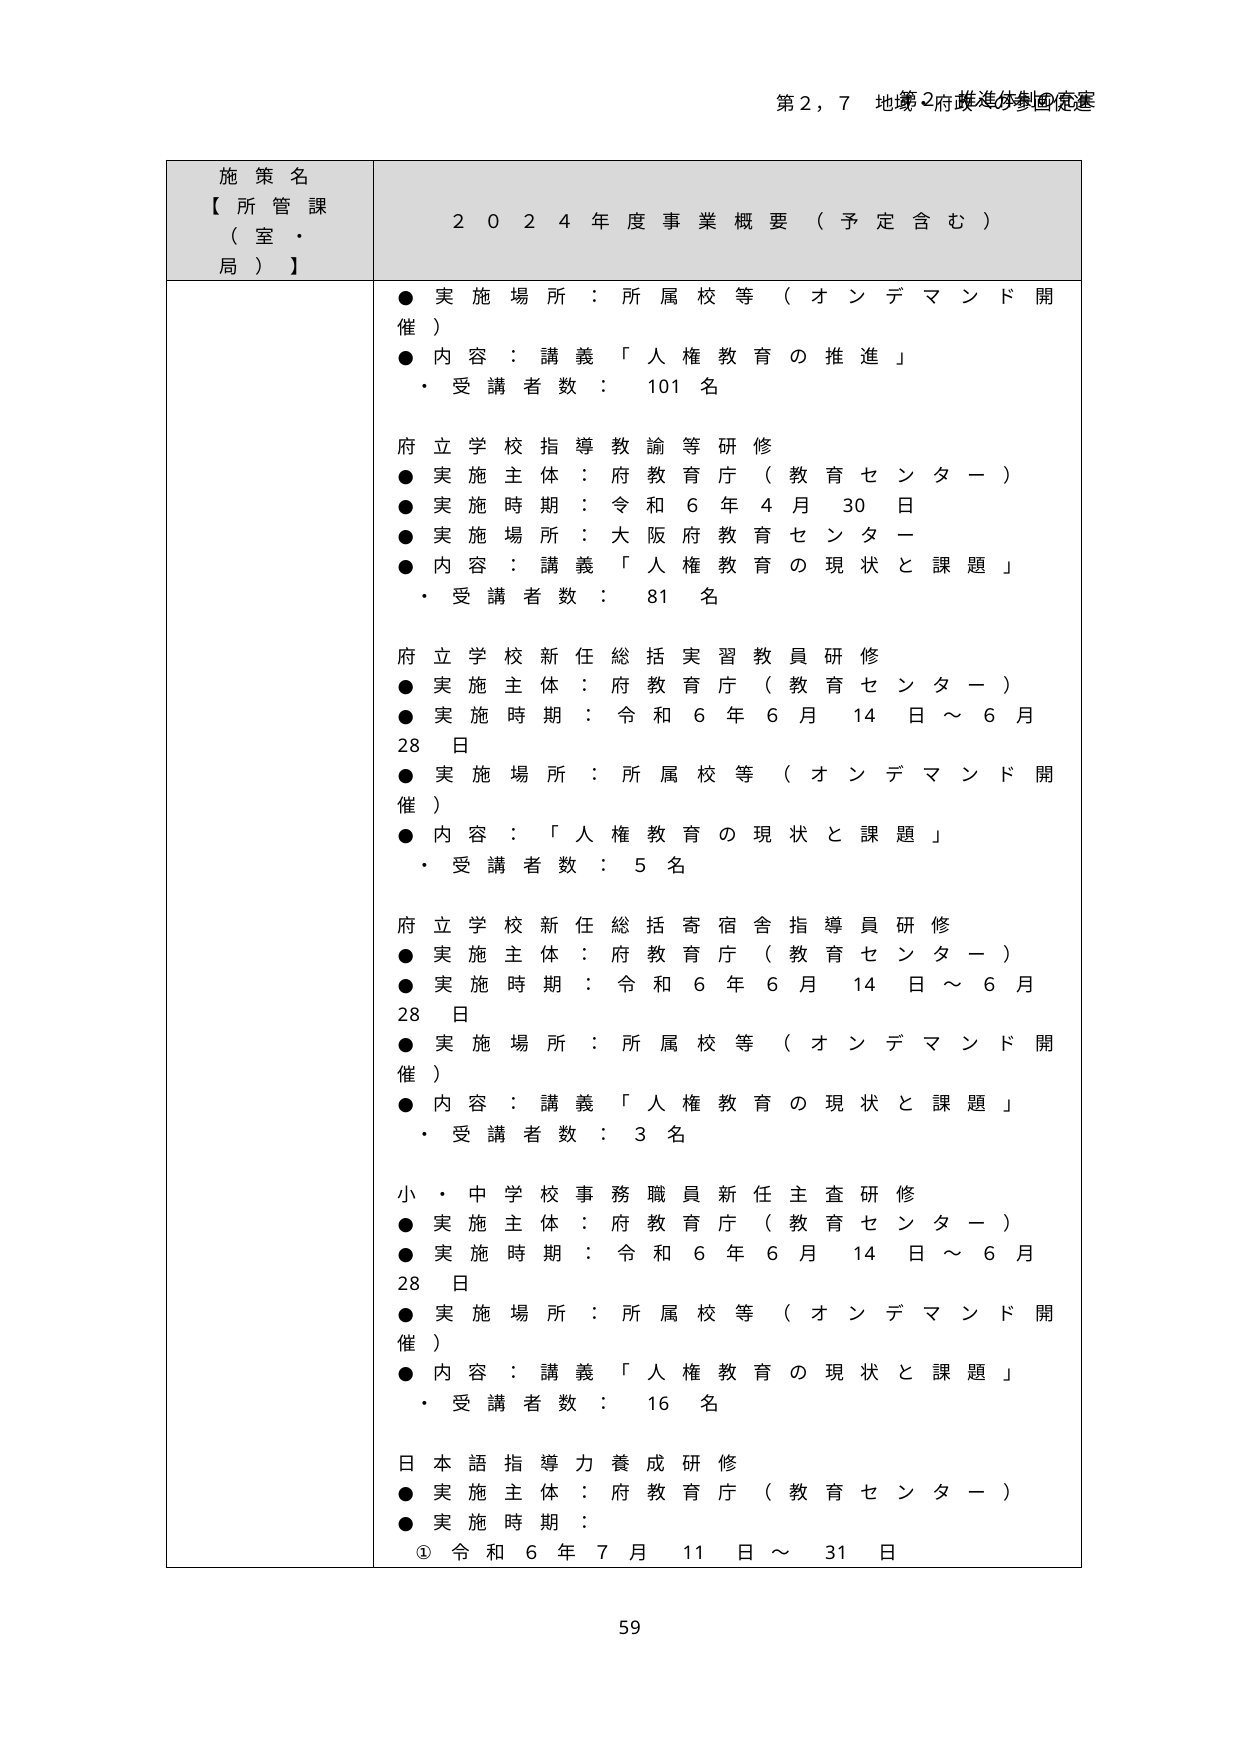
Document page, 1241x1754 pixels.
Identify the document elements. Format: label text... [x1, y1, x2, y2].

table_header 施策名 【所管課（室・局）】 [167, 161, 373, 280]
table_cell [374, 281, 1081, 1567]
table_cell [167, 281, 373, 1567]
table_header ２０２４年度事業概要（予定含む） [374, 161, 1081, 280]
